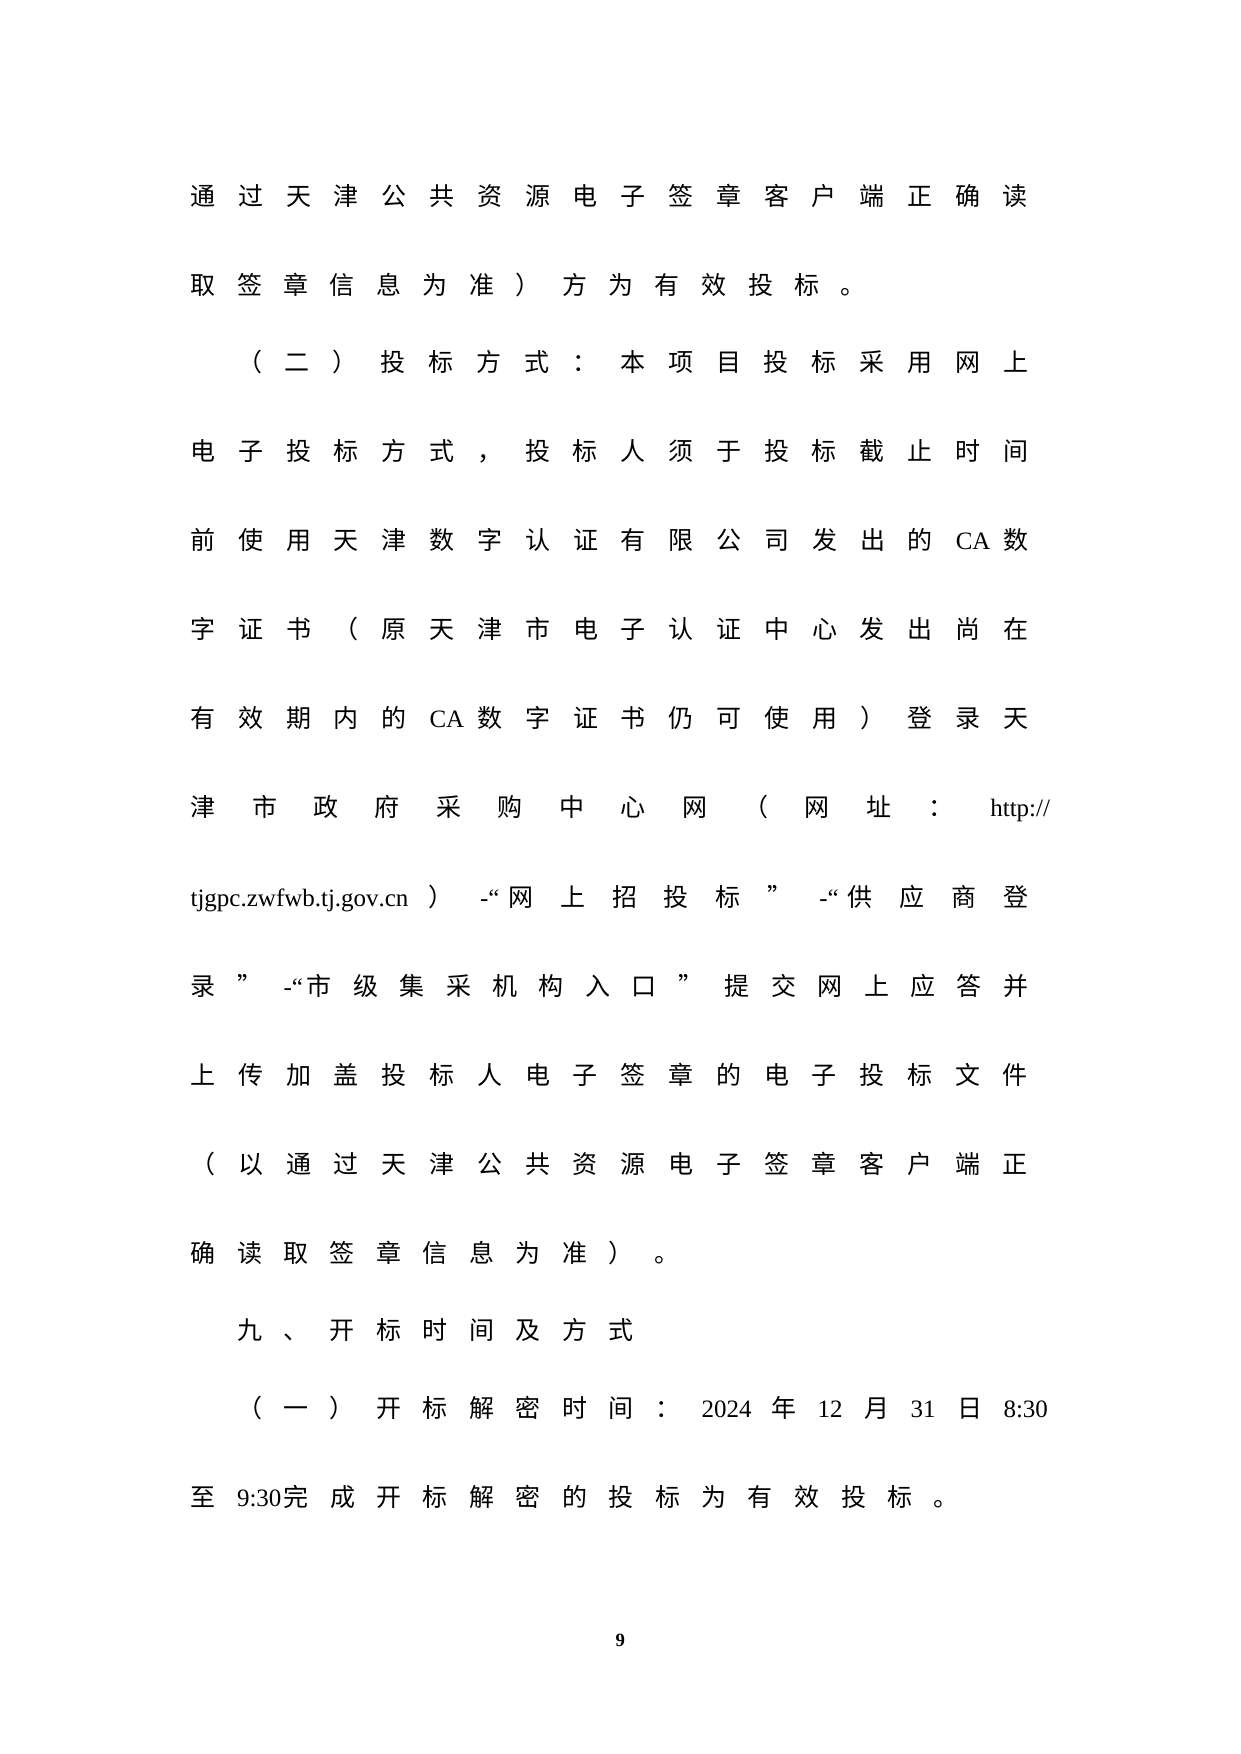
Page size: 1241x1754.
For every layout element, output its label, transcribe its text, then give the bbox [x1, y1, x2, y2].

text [190, 164, 1050, 313]
text 九、开标时间及方式 [190, 1299, 1050, 1358]
text （二）投标方式：本项目投标采用网上电子投标方式，投标人须于投标截止时间前使用天津数字认证有限公司发出的CA数字证书（原天津市电子认证中心发出尚在有效期内的CA数字证书仍可使用）登录天津市政府采购中心网（网址：http://tjgpc.zwfwb.tj.gov.cn）-“网上招投标”-“供应商登录”-“市级集采机构入口”提交网上应答并上传加盖投标人电子签章的电子投标文件（以通过天津公共资源电子签章客户端正确读取签章信息为准）。 [190, 331, 1050, 1281]
text （一）开标解密时间：2024年12月31日8:30至9:30完成开标解密的投标为有效投标。 [190, 1377, 1050, 1525]
